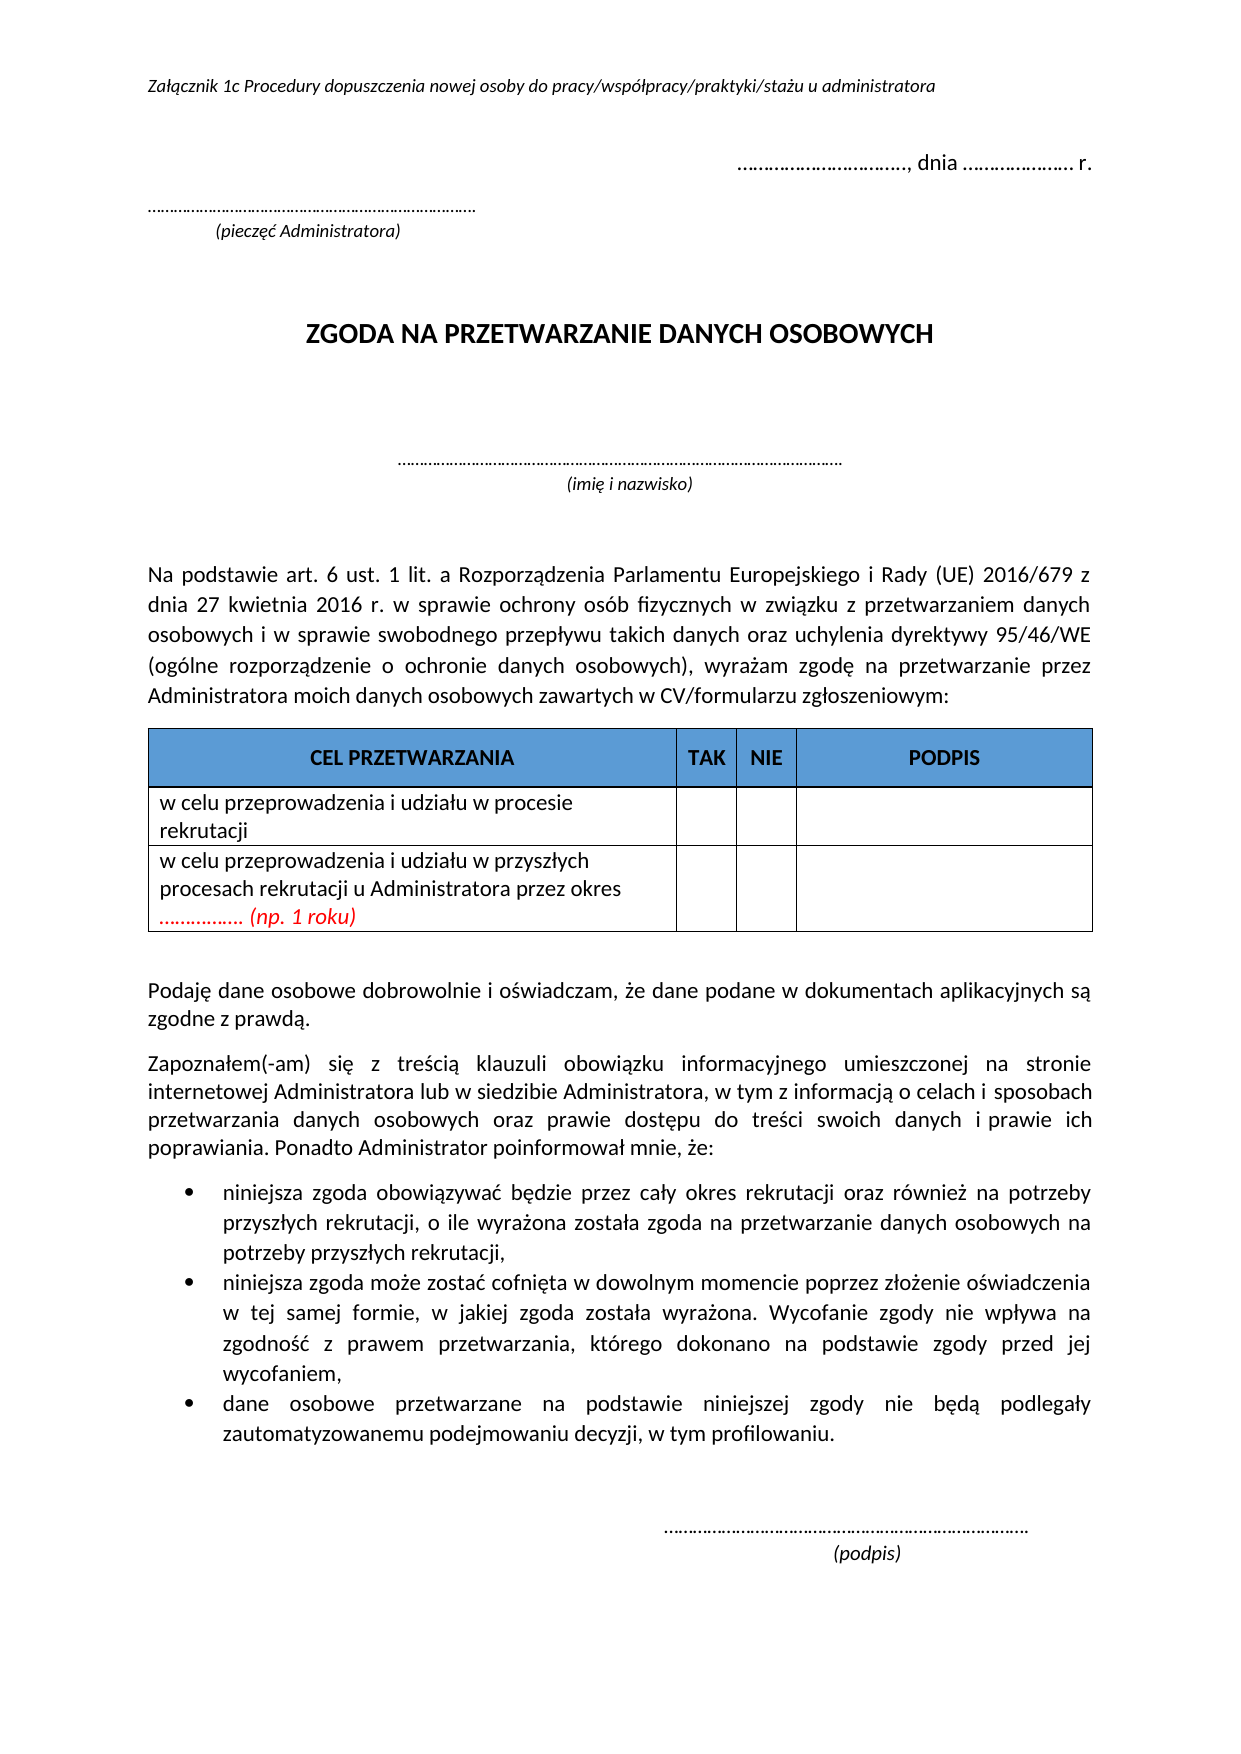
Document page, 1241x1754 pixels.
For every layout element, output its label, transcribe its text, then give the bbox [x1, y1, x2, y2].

list niniejsza zgoda obowiązywać będzie przez cały okres rekrutacji oraz również na potrzeby przyszłych rekrutacji, o ile wyrażona została zgoda na przetwarzanie danych osobowych na potrzeby przyszłych rekrutacji, [185, 1178, 1093, 1266]
table_cell [797, 846, 1092, 931]
list dane osobowe przetwarzane na podstawie niniejszej zgody nie będą podlegały zautomatyzowanemu podejmowaniu decyzji, w tym profilowaniu. [185, 1389, 1093, 1447]
text ZGODA NA PRZETWARZANIE DANYCH OSOBOWYCH [148, 316, 1093, 381]
table_cell [737, 788, 796, 845]
table_cell [677, 788, 736, 845]
text Na podstawie art. 6 ust. 1 lit. a Rozporządzenia Parlamentu Europejskiego i Rady (UE) 2016/679 z dnia 27 kwietnia 2016 r. w sprawie ochrony osób fizycznych w związku z przetwarzaniem danych osobowych i w sprawie swobodnego przepływu takich danych oraz uchylenia dyrektywy 95/46/WE (ogólne rozporządzenie o ochronie danych osobowych), wyrażam zgodę na przetwarzanie przez Administratora moich danych osobowych zawartych w CV/formularzu zgłoszeniowym: [148, 560, 1093, 709]
text Podaję dane osobowe dobrowolnie i oświadczam, że dane podane w dokumentach aplikacyjnych są zgodne z prawdą. [148, 976, 1093, 1032]
text …………………………………………………………………………………………. (imię i nazwisko) [148, 447, 1093, 495]
text …………………………………………………………………. (podpis) [664, 1513, 1093, 1566]
table_cell [797, 788, 1092, 845]
table_header PODPIS [797, 729, 1092, 786]
table_header NIE [737, 729, 796, 786]
table_cell [677, 846, 736, 931]
table_header CEL PRZETWARZANIA [149, 729, 676, 786]
table_cell w celu przeprowadzenia i udziału w procesie rekrutacji [149, 788, 676, 845]
text …………………………………………………………………. (pieczęć Administratora) [148, 194, 1093, 242]
text Zapoznałem(-am) się z treścią klauzuli obowiązku informacyjnego umieszczonej na stronie internetowej Administratora lub w siedzibie Administratora, w tym z informacją o celach i sposobach przetwarzania danych osobowych oraz prawie dostępu do treści swoich danych i prawie ich poprawiania. Ponadto Administrator poinformował mnie, że: [148, 1049, 1093, 1161]
table_cell [737, 846, 796, 931]
text ………………………….., dnia ………………… r. [148, 148, 1093, 176]
list niniejsza zgoda może zostać cofnięta w dowolnym momencie poprzez złożenie oświadczenia w tej samej formie, w jakiej zgoda została wyrażona. Wycofanie zgody nie wpływa na zgodność z prawem przetwarzania, którego dokonano na podstawie zgody przed jej wycofaniem, [185, 1268, 1093, 1387]
table_cell w celu przeprowadzenia i udziału w przyszłych procesach rekrutacji u Administratora przez okres ……………. (np. 1 roku) [149, 846, 676, 931]
table_header TAK [677, 729, 736, 786]
